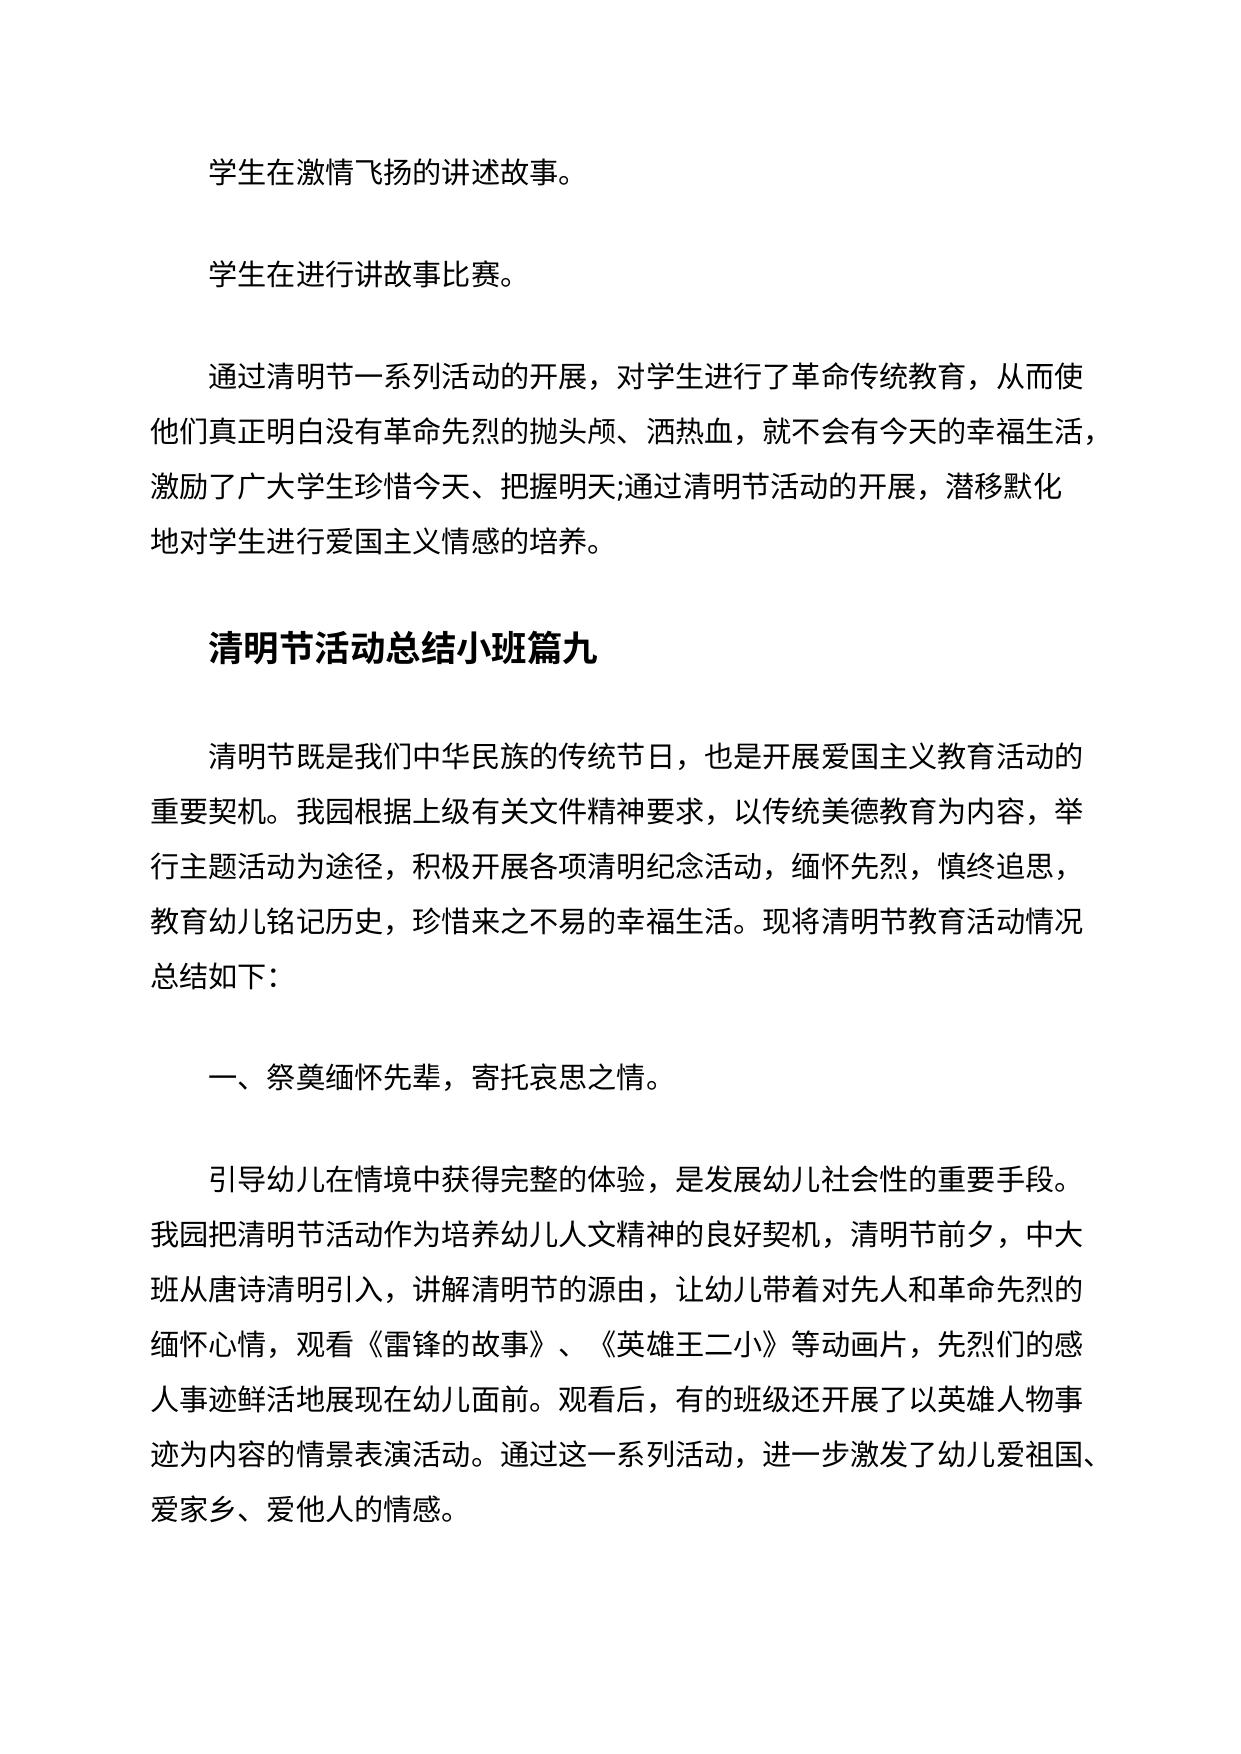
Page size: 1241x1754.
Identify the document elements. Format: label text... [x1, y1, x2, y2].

text 清明节活动总结小班篇九 [150, 620, 1090, 671]
text 通过清明节一系列活动的开展，对学生进行了革命传统教育，从而使他们真正明白没有革命先烈的抛头颅、洒热血，就不会有今天的幸福生活，激励了广大学生珍惜今天、把握明天;通过清明节活动的开展，潜移默化地对学生进行爱国主义情感的培养。 [150, 353, 1090, 561]
text 一、祭奠缅怀先辈，寄托哀思之情。 [150, 1055, 1090, 1097]
text 引导幼儿在情境中获得完整的体验，是发展幼儿社会性的重要手段。我园把清明节活动作为培养幼儿人文精神的良好契机，清明节前夕，中大班从唐诗清明引入，讲解清明节的源由，让幼儿带着对先人和革命先烈的缅怀心情，观看《雷锋的故事》、《英雄王二小》等动画片，先烈们的感人事迹鲜活地展现在幼儿面前。观看后，有的班级还开展了以英雄人物事迹为内容的情景表演活动。通过这一系列活动，进一步激发了幼儿爱祖国、爱家乡、爱他人的情感。 [150, 1157, 1090, 1528]
text 学生在进行讲故事比赛。 [150, 252, 1090, 294]
text 清明节既是我们中华民族的传统节日，也是开展爱国主义教育活动的重要契机。我园根据上级有关文件精神要求，以传统美德教育为内容，举行主题活动为途径，积极开展各项清明纪念活动，缅怀先烈，慎终追思，教育幼儿铭记历史，珍惜来之不易的幸福生活。现将清明节教育活动情况总结如下： [150, 733, 1090, 995]
text 学生在激情飞扬的讲述故事。 [150, 150, 1090, 192]
